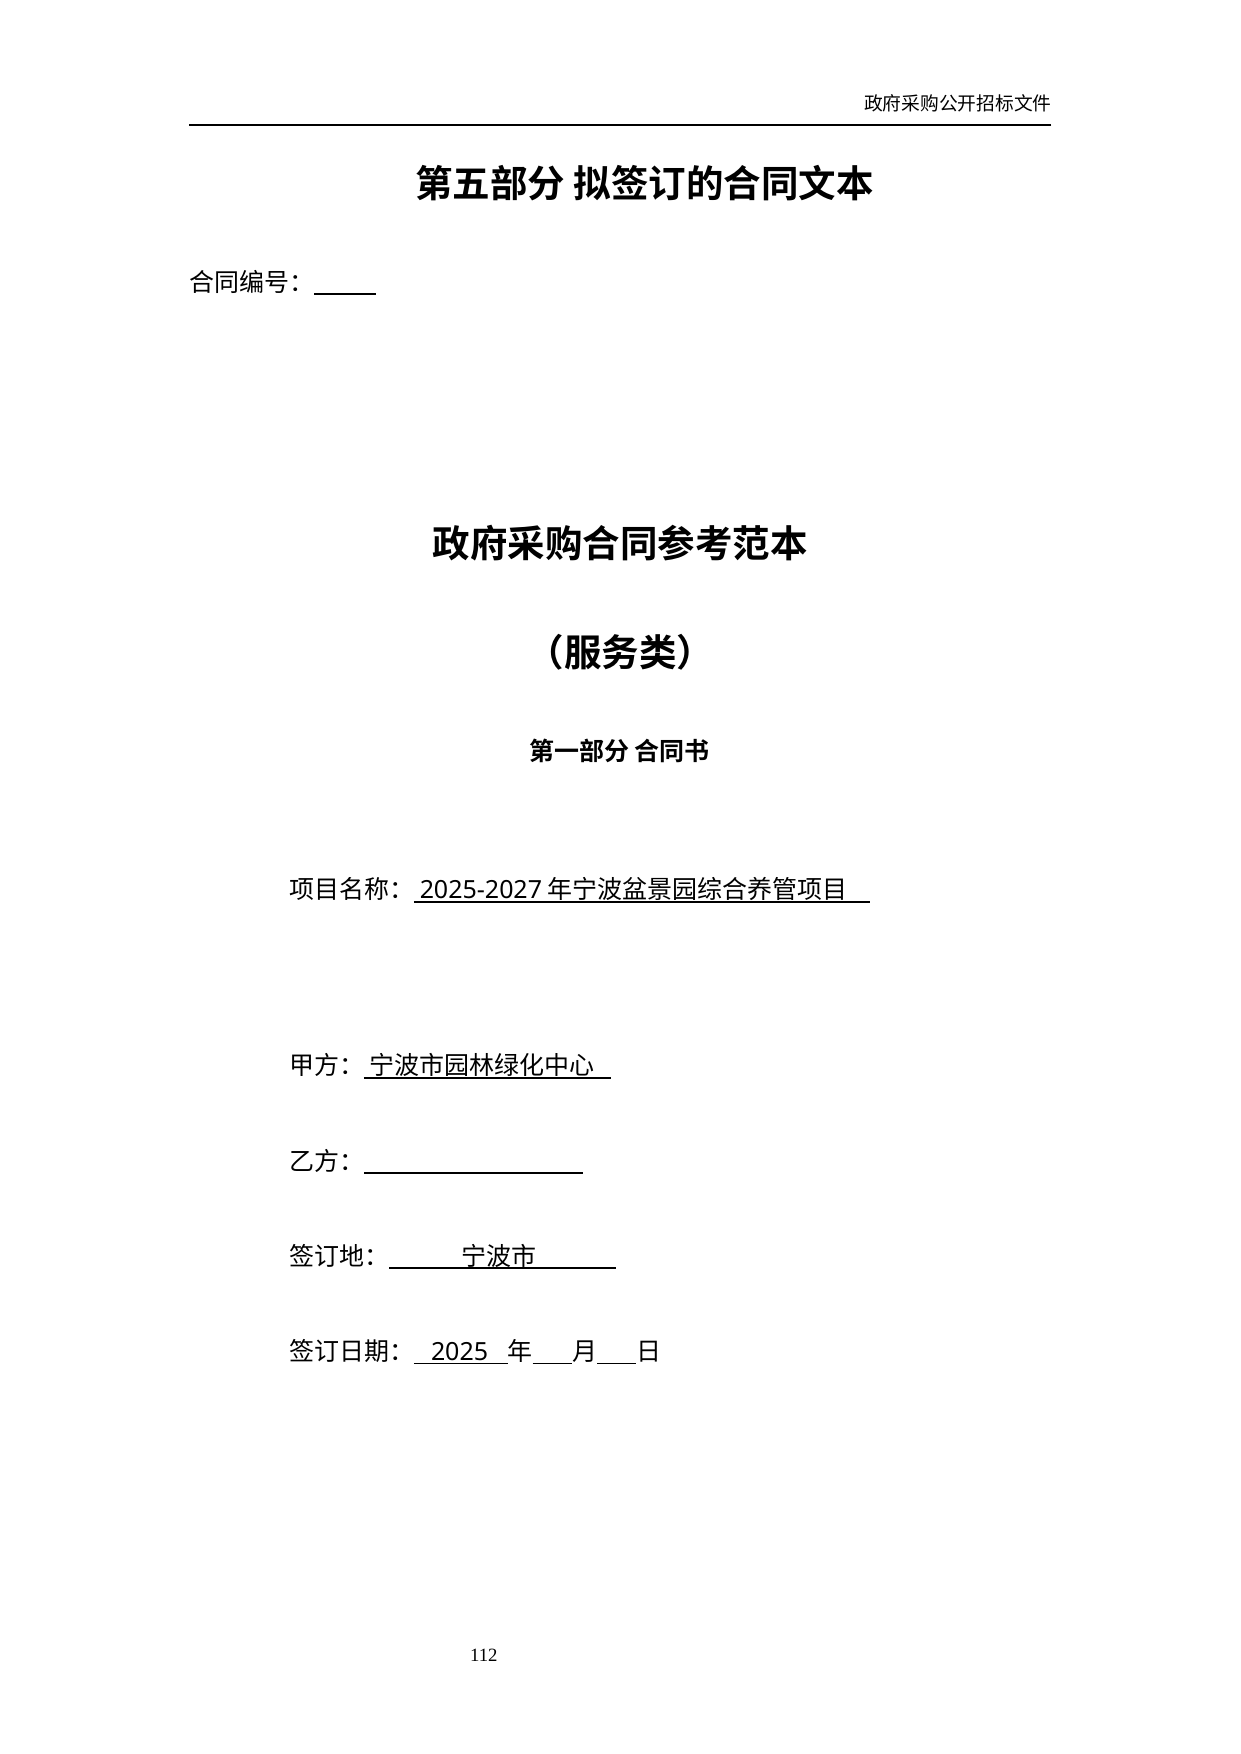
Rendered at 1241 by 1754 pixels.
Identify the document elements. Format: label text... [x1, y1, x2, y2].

text 签订日期： 2025 年 月 日 [189, 1332, 1051, 1368]
text （服务类） [189, 623, 1051, 677]
text 合同编号： [189, 262, 1051, 298]
text 甲方： 宁波市园林绿化中心 [289, 1046, 1051, 1082]
text 第五部分 拟签订的合同文本 [189, 153, 1051, 208]
text 签订地： 宁波市 [189, 1236, 1051, 1273]
text 第一部分 合同书 [233, 731, 1051, 767]
text 项目名称： 2025-2027年宁波盆景园综合养管项目 [289, 870, 1051, 906]
text 政府采购合同参考范本 [189, 514, 1051, 568]
text 乙方： [289, 1141, 1051, 1177]
